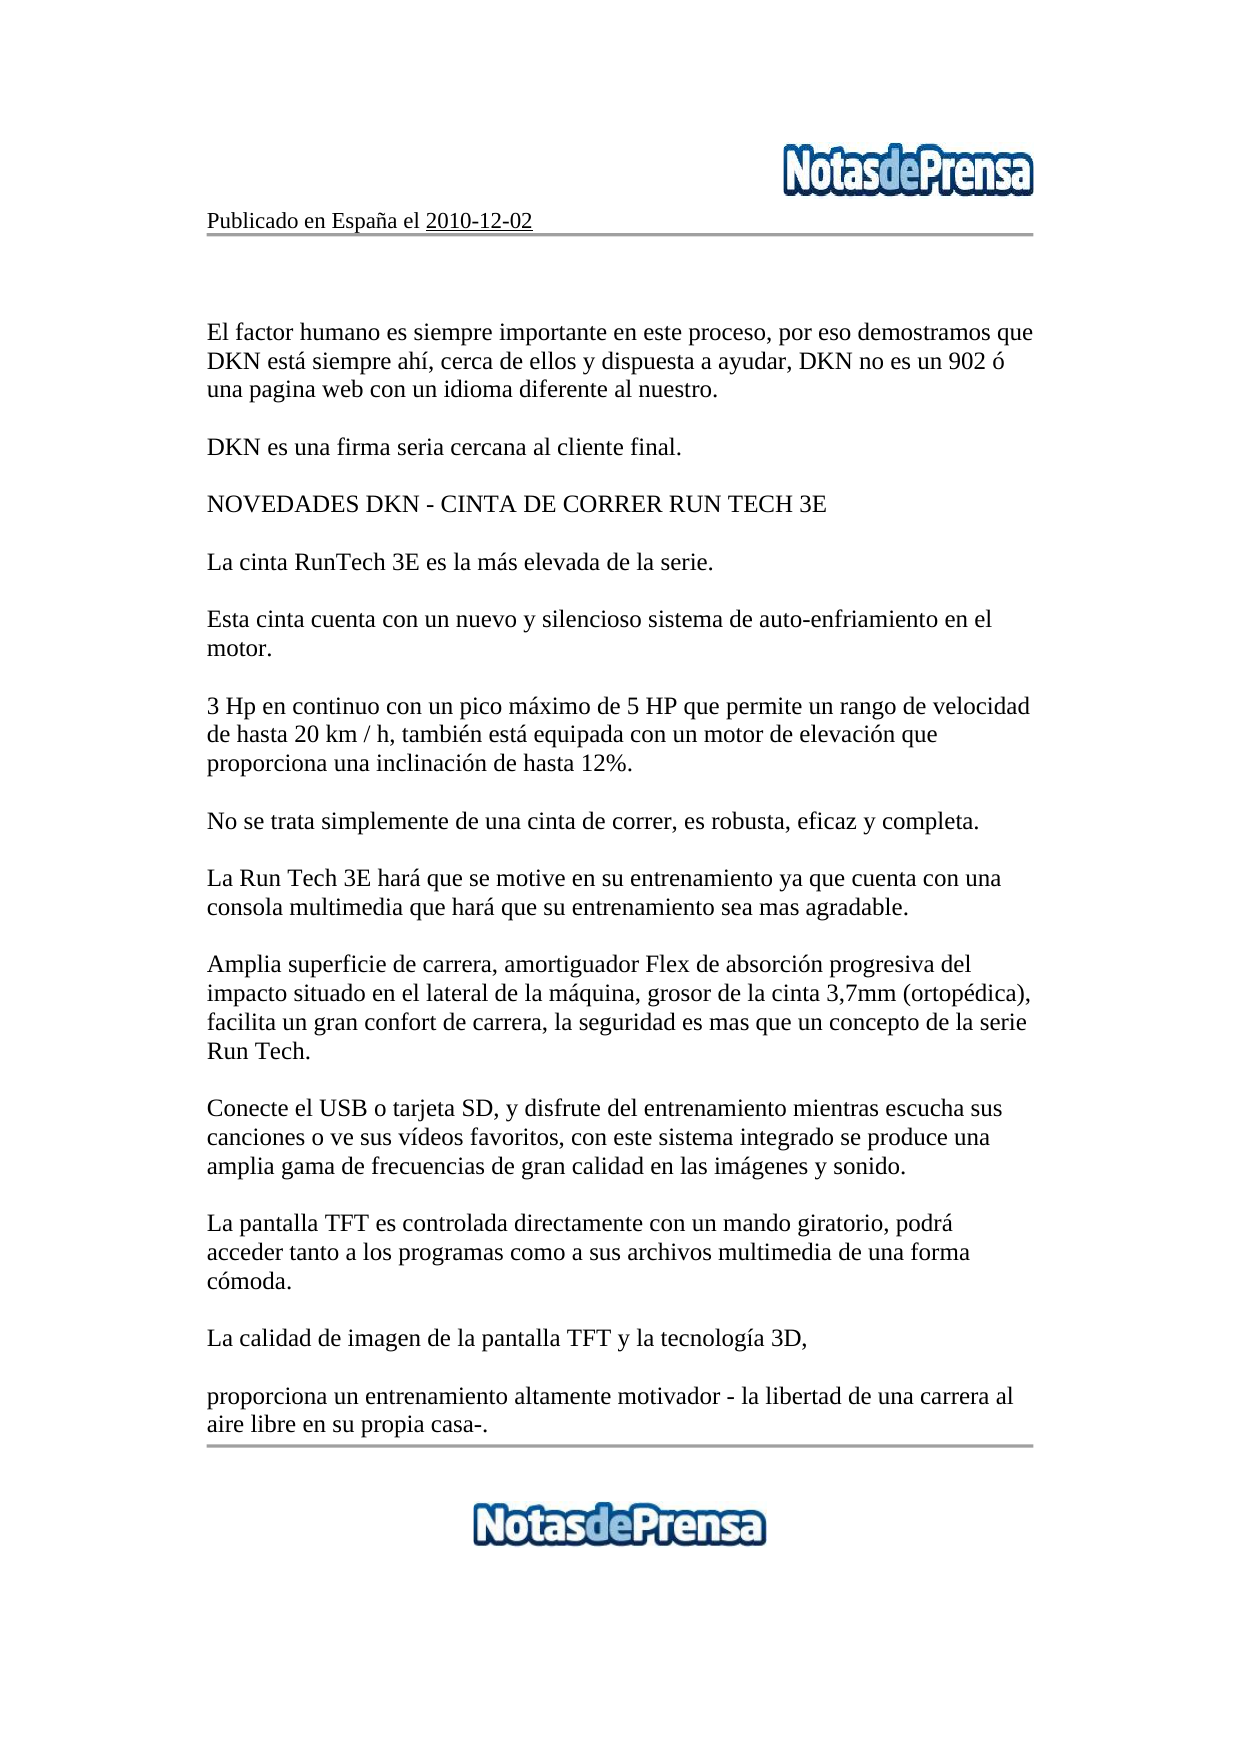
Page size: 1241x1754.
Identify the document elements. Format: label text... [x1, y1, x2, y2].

picture [473, 1501, 767, 1548]
picture [783, 142, 1034, 199]
